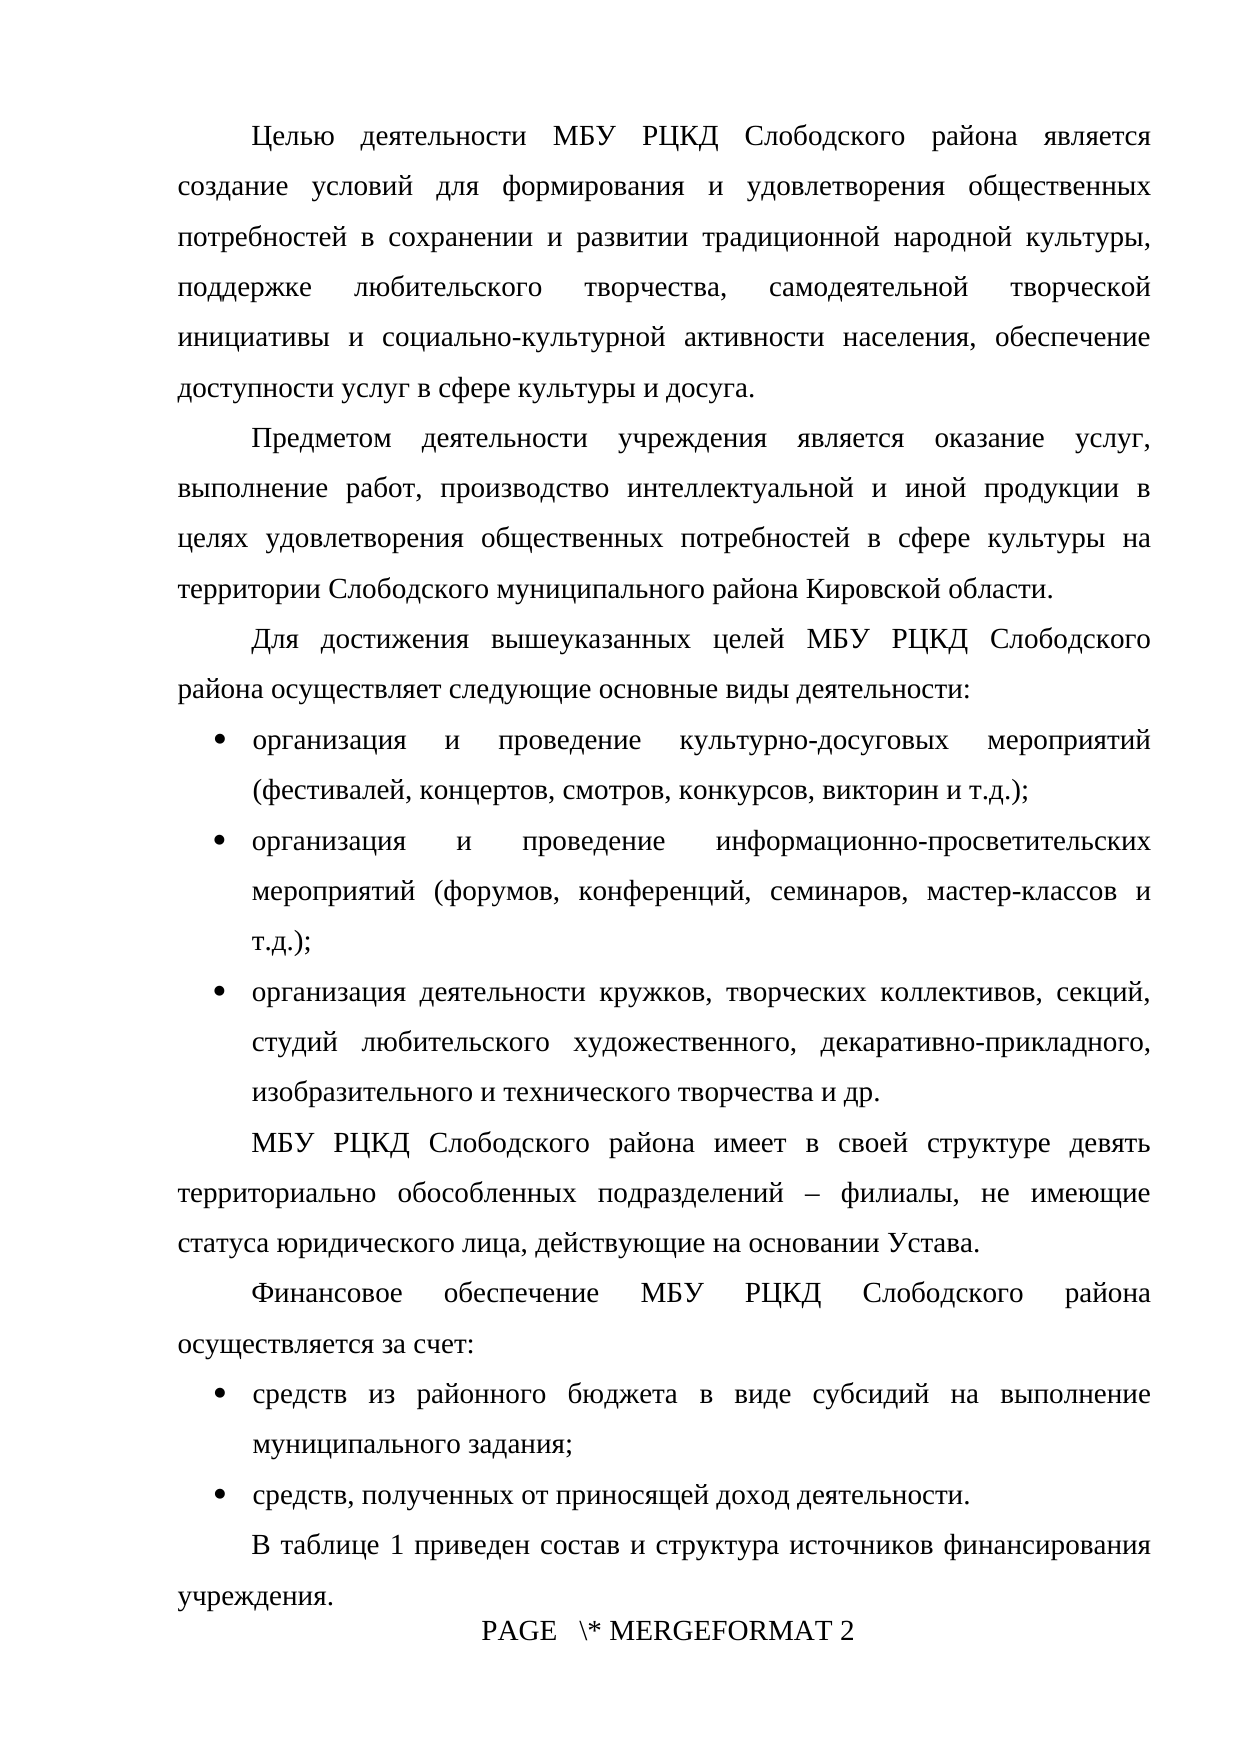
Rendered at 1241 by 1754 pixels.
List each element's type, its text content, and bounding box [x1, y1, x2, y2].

list организация деятельности кружков, творческих коллективов, секций, студий любительского художественного, декаративно-прикладного, изобразительного и технического творчества и др. [214, 974, 1152, 1108]
text Финансовое обеспечение МБУ РЦКД Слободского района осуществляется за счет: [177, 1276, 1152, 1359]
list организация и проведение культурно-досуговых мероприятий (фестивалей, концертов, смотров, конкурсов, викторин и т.д.); [215, 722, 1152, 806]
list организация и проведение информационно-просветительских мероприятий (форумов, конференций, семинаров, мастер-классов и т.д.); [214, 823, 1152, 957]
text Для достижения вышеуказанных целей МБУ РЦКД Слободского района осуществляет следующие основные виды деятельности: [177, 621, 1152, 705]
text Предметом деятельности учреждения является оказание услуг, выполнение работ, производство интеллектуальной и иной продукции в целях удовлетворения общественных потребностей в сфере культуры на территории Слободского муниципального района Кировской области. [177, 420, 1152, 604]
text В таблице 1 приведен состав и структура источников финансирования учреждения. [177, 1527, 1152, 1611]
text МБУ РЦКД Слободского района имеет в своей структуре девять территориально обособленных подразделений – филиалы, не имеющие статуса юридического лица, действующие на основании Устава. [177, 1125, 1152, 1259]
list средств из районного бюджета в виде субсидий на выполнение муниципального задания; [215, 1376, 1152, 1460]
list средств, полученных от приносящей доход деятельности. [215, 1477, 1152, 1511]
text Целью деятельности МБУ РЦКД Слободского района является создание условий для формирования и удовлетворения общественных потребностей в сохранении и развитии традиционной народной культуры, поддержке любительского творчества, самодеятельной творческой инициативы и социально-культурной активности населения, обеспечение доступности услуг в сфере культуры и досуга. [177, 118, 1152, 403]
